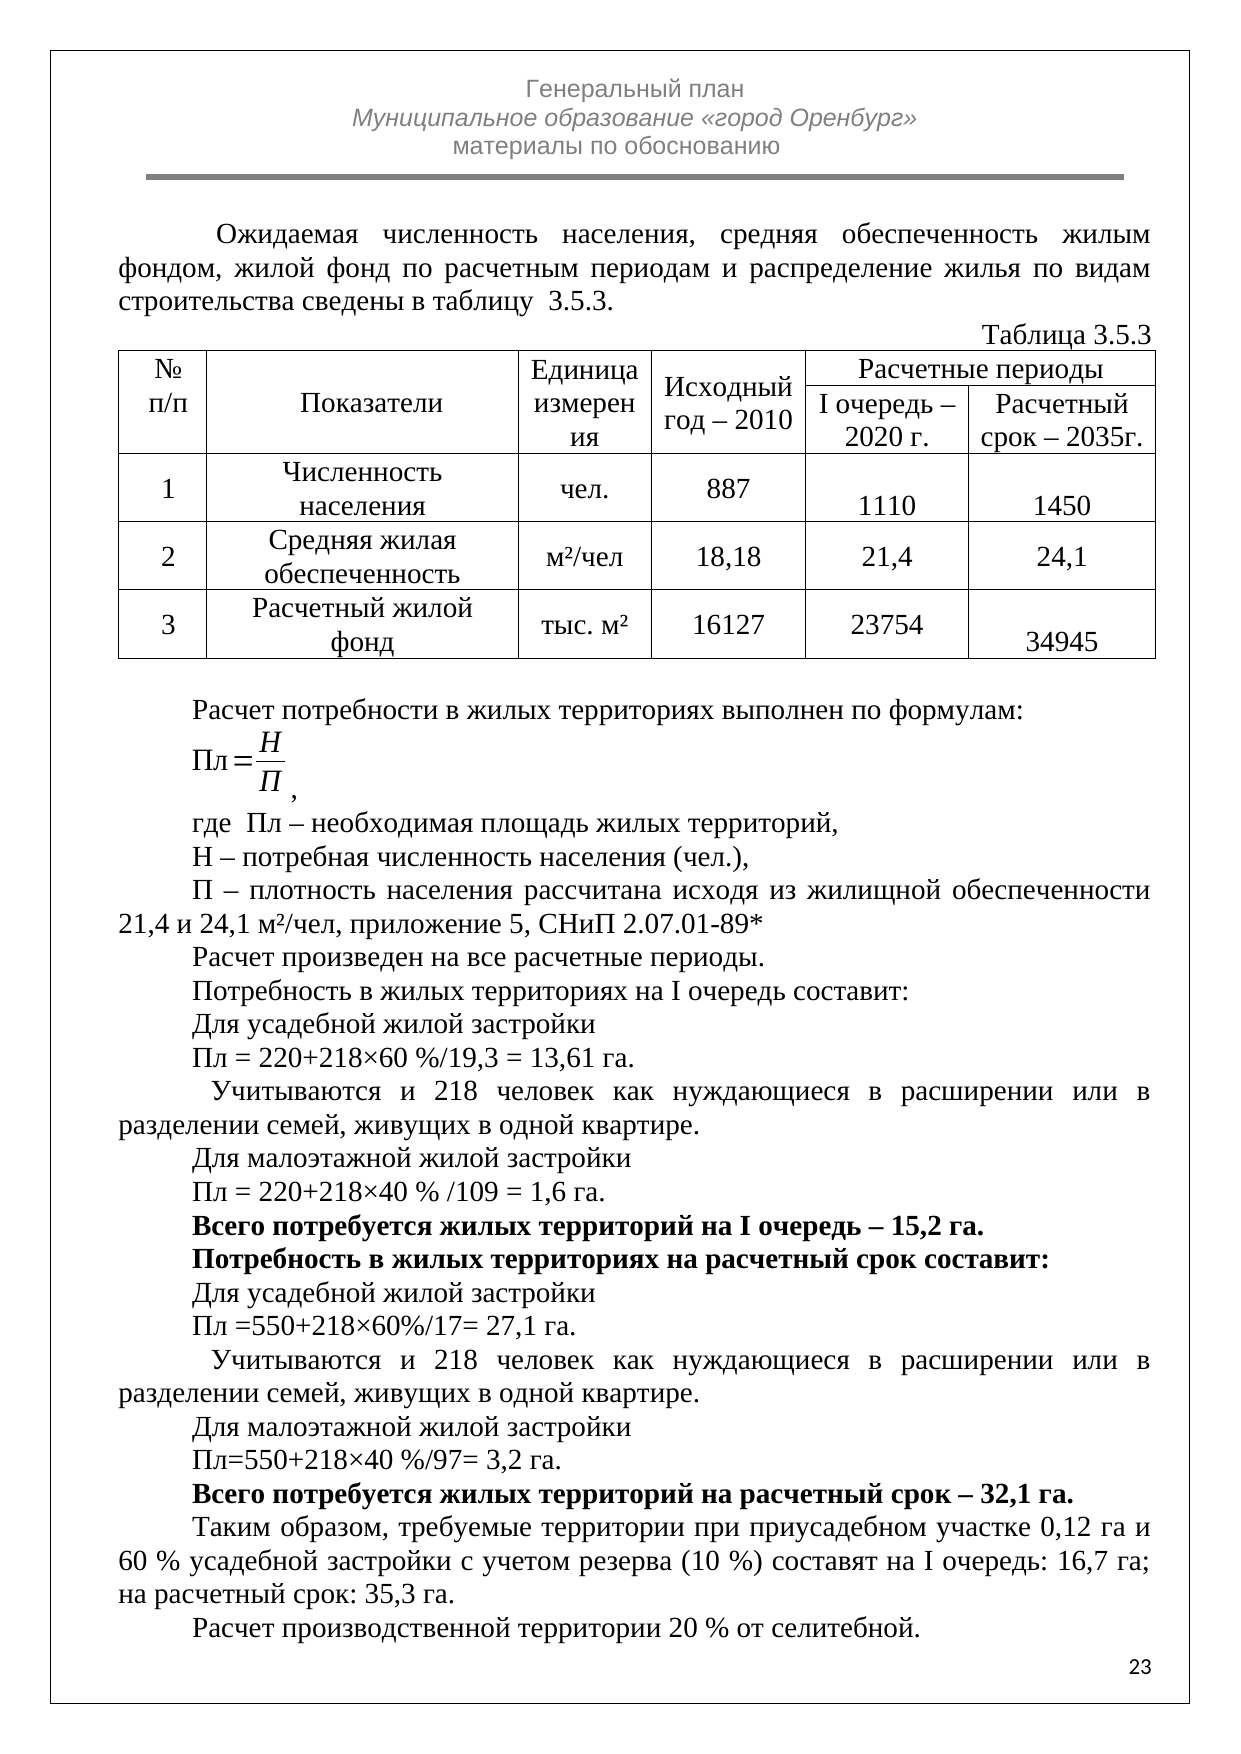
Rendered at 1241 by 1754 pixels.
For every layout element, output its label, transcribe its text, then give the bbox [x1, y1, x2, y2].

table_cell 24,1 [969, 522, 1155, 589]
table_cell тыс. м² [519, 590, 651, 657]
text Для малоэтажной жилой застройки [118, 1409, 1152, 1442]
table_cell 18,18 [652, 522, 805, 589]
table_cell 16127 [652, 590, 805, 657]
text Пл =550+218×60%/17= . [118, 1308, 1152, 1342]
text где Пл – необходимая площадь жилых территорий, [118, 805, 1152, 839]
text Расчет производственной территории 20 % от селитебной. [118, 1610, 1152, 1644]
table_cell м²/чел [519, 522, 651, 589]
text Потребность в жилых территориях на I очередь составит: [118, 973, 1152, 1006]
table_cell 887 [652, 454, 805, 521]
table_cell Расчетный жилой фонд [207, 590, 518, 657]
text П – плотность населения рассчитана исходя из жилищной обеспеченности 21,4 и 24,1 м²/чел, приложение 5, СНиП 2.07.01-89* [118, 872, 1152, 939]
table_header Показатели [207, 351, 518, 453]
table_cell 1110 [806, 454, 968, 521]
table_cell чел. [519, 454, 651, 521]
text Пл = 220+218×40 % /109 = . [118, 1174, 1152, 1208]
table_header № п/п [119, 351, 206, 453]
text Пл = 220+218×60 %/19,3 = . [118, 1040, 1152, 1073]
table_cell Численность населения [207, 454, 518, 521]
text Для усадебной жилой застройки [118, 1275, 1152, 1308]
table_cell Средняя жилая обеспеченность [207, 522, 518, 589]
text Всего потребуется жилых территорий на расчетный срок – . [118, 1476, 1152, 1509]
text Ожидаемая численность населения, средняя обеспеченность жилым фондом, жилой фонд по расчетным периодам и распределение жилья по видам строительства сведены в таблицу 3.5.3. [118, 216, 1152, 317]
table_cell Расчетный срок – 2035г. [969, 386, 1155, 453]
table_cell 34945 [969, 590, 1155, 657]
text Учитываются и 218 человек как нуждающиеся в расширении или в разделении семей, живущих в одной квартире. [118, 1342, 1152, 1409]
text Для усадебной жилой застройки [118, 1006, 1152, 1040]
table_cell 1 [119, 454, 206, 521]
text Учитываются и 218 человек как нуждающиеся в расширении или в разделении семей, живущих в одной квартире. [118, 1073, 1152, 1141]
text Потребность в жилых территориях на расчетный срок составит: [118, 1241, 1152, 1275]
text Н – потребная численность населения (чел.), [118, 839, 1152, 872]
table_cell 2 [119, 522, 206, 589]
table_header Единица измерения [519, 351, 651, 453]
table_cell 1450 [969, 454, 1155, 521]
text Пл=550+218×40 %/97= . [118, 1442, 1152, 1476]
table_cell I очередь – . [806, 386, 968, 453]
text Таблица 3.5.3 [118, 317, 1152, 350]
text Расчет произведен на все расчетные периоды. [118, 939, 1152, 973]
text , [118, 726, 1152, 805]
table_cell 3 [119, 590, 206, 657]
table_header Расчетные периоды [806, 351, 1155, 385]
text Всего потребуется жилых территорий на I очередь – . [118, 1208, 1152, 1241]
text Для малоэтажной жилой застройки [118, 1141, 1152, 1174]
text Таким образом, требуемые территории при приусадебном участке и 60 % усадебной застройки с учетом резерва (10 %) составят на I очередь: ; на расчетный срок: . [118, 1509, 1152, 1610]
text Расчет потребности в жилых территориях выполнен по формулам: [118, 692, 1152, 726]
table_cell 21,4 [806, 522, 968, 589]
table_header Исходный год – 2010 [652, 351, 805, 453]
table_cell 23754 [806, 590, 968, 657]
